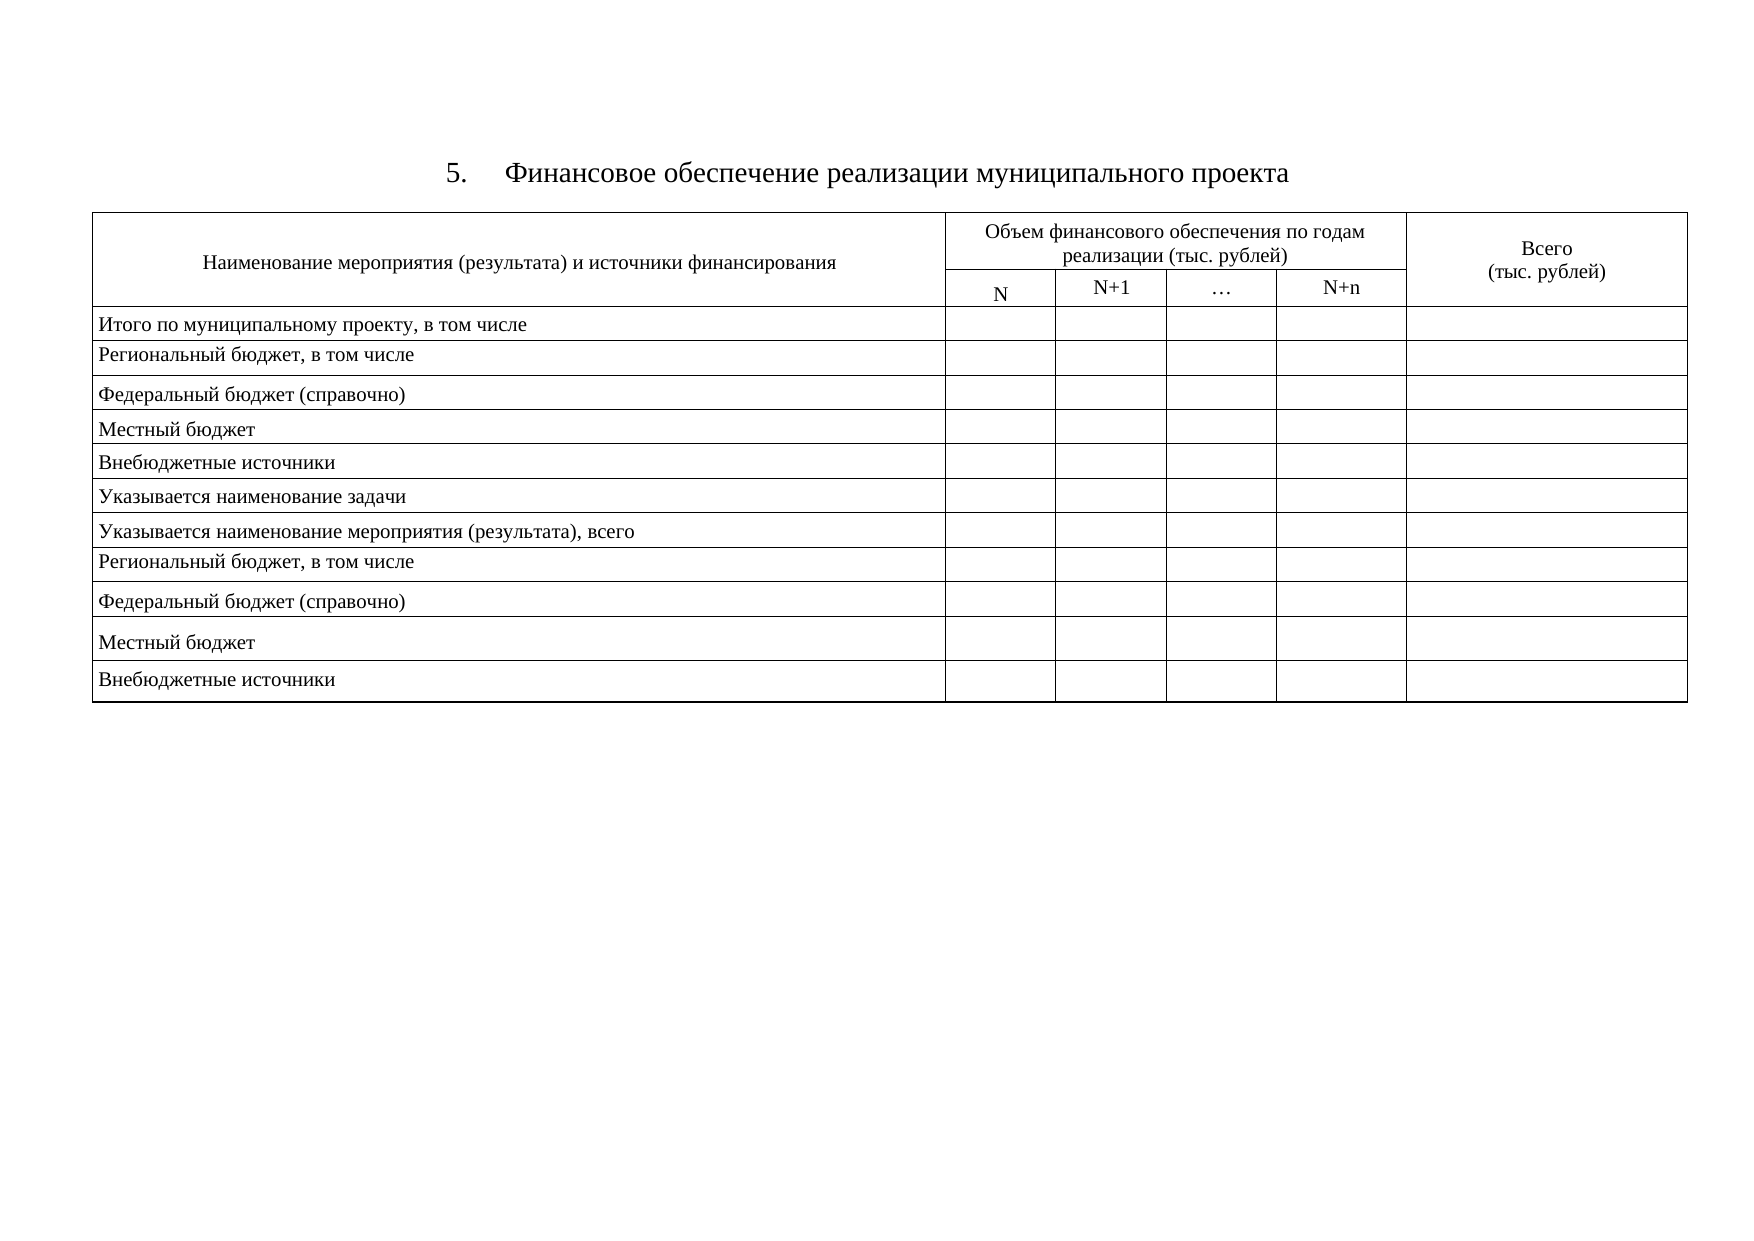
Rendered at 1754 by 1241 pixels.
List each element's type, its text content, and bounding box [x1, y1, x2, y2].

table_cell N+1 [1056, 270, 1166, 306]
table_cell Региональный бюджет, в том числе [93, 548, 945, 581]
table_cell [1407, 661, 1687, 701]
table_cell [1056, 617, 1166, 660]
table_header Объем финансового обеспечения по годам реализации (тыс. рублей) [946, 213, 1406, 268]
table_cell Местный бюджет [93, 410, 945, 443]
table_cell [946, 479, 1055, 512]
table_cell [1056, 661, 1166, 701]
table_cell Региональный бюджет, в том числе [93, 341, 945, 374]
table_cell Указывается наименование задачи [93, 479, 945, 512]
table_cell [1167, 548, 1276, 581]
table_cell [1167, 307, 1276, 340]
table_cell [1407, 444, 1687, 478]
table_cell [1407, 479, 1687, 512]
table_cell Федеральный бюджет (справочно) [93, 376, 945, 409]
table_cell [1277, 307, 1406, 340]
table_cell [946, 548, 1055, 581]
table_cell Итого по муниципальному проекту, в том числе [93, 307, 945, 340]
table_cell [1277, 582, 1406, 616]
table_cell Местный бюджет [93, 617, 945, 660]
table_cell [1056, 410, 1166, 443]
table_cell [946, 582, 1055, 616]
list Финансовое обеспечение реализации муниципального проекта [48, 155, 1687, 188]
table_cell [946, 617, 1055, 660]
table_cell [1056, 307, 1166, 340]
table_cell Федеральный бюджет (справочно) [93, 582, 945, 616]
table_cell [946, 341, 1055, 374]
table_cell [946, 513, 1055, 547]
table_cell [1277, 376, 1406, 409]
table_cell [1056, 513, 1166, 547]
table_cell Указывается наименование мероприятия (результата), всего [93, 513, 945, 547]
table_cell [1277, 548, 1406, 581]
table_cell [946, 376, 1055, 409]
table_header Всего (тыс. рублей) [1407, 213, 1687, 306]
table_cell [1407, 376, 1687, 409]
table_cell … [1167, 270, 1276, 306]
table_cell [1277, 341, 1406, 374]
table_header Наименование мероприятия (результата) и источники финансирования [93, 213, 945, 306]
table_cell [1407, 582, 1687, 616]
table_cell [946, 444, 1055, 478]
table_cell [1407, 548, 1687, 581]
table_cell [1056, 376, 1166, 409]
table_cell Внебюджетные источники [93, 444, 945, 478]
table_cell [1167, 410, 1276, 443]
table_cell [946, 661, 1055, 701]
table_cell [1056, 548, 1166, 581]
table_cell [1167, 661, 1276, 701]
table_cell [1167, 582, 1276, 616]
table_cell [1056, 444, 1166, 478]
table_cell [1277, 513, 1406, 547]
table_cell [946, 410, 1055, 443]
table_cell [1167, 341, 1276, 374]
table_cell [946, 307, 1055, 340]
table_cell [1167, 479, 1276, 512]
table_cell [1056, 582, 1166, 616]
table_cell [1407, 617, 1687, 660]
table_cell [1407, 341, 1687, 374]
table_cell [1167, 617, 1276, 660]
table_cell [1277, 410, 1406, 443]
table_cell [1277, 479, 1406, 512]
table_cell [1407, 410, 1687, 443]
table_cell [1407, 307, 1687, 340]
table_cell Внебюджетные источники [93, 661, 945, 701]
table_cell [1277, 444, 1406, 478]
table_cell [1167, 444, 1276, 478]
table_cell N [946, 270, 1055, 306]
table_cell [1167, 513, 1276, 547]
table_cell [1167, 376, 1276, 409]
table_cell [1277, 661, 1406, 701]
table_cell N+n [1277, 270, 1406, 306]
table_cell [1056, 341, 1166, 374]
table_cell [1277, 617, 1406, 660]
table_cell [1407, 513, 1687, 547]
table_cell [1056, 479, 1166, 512]
